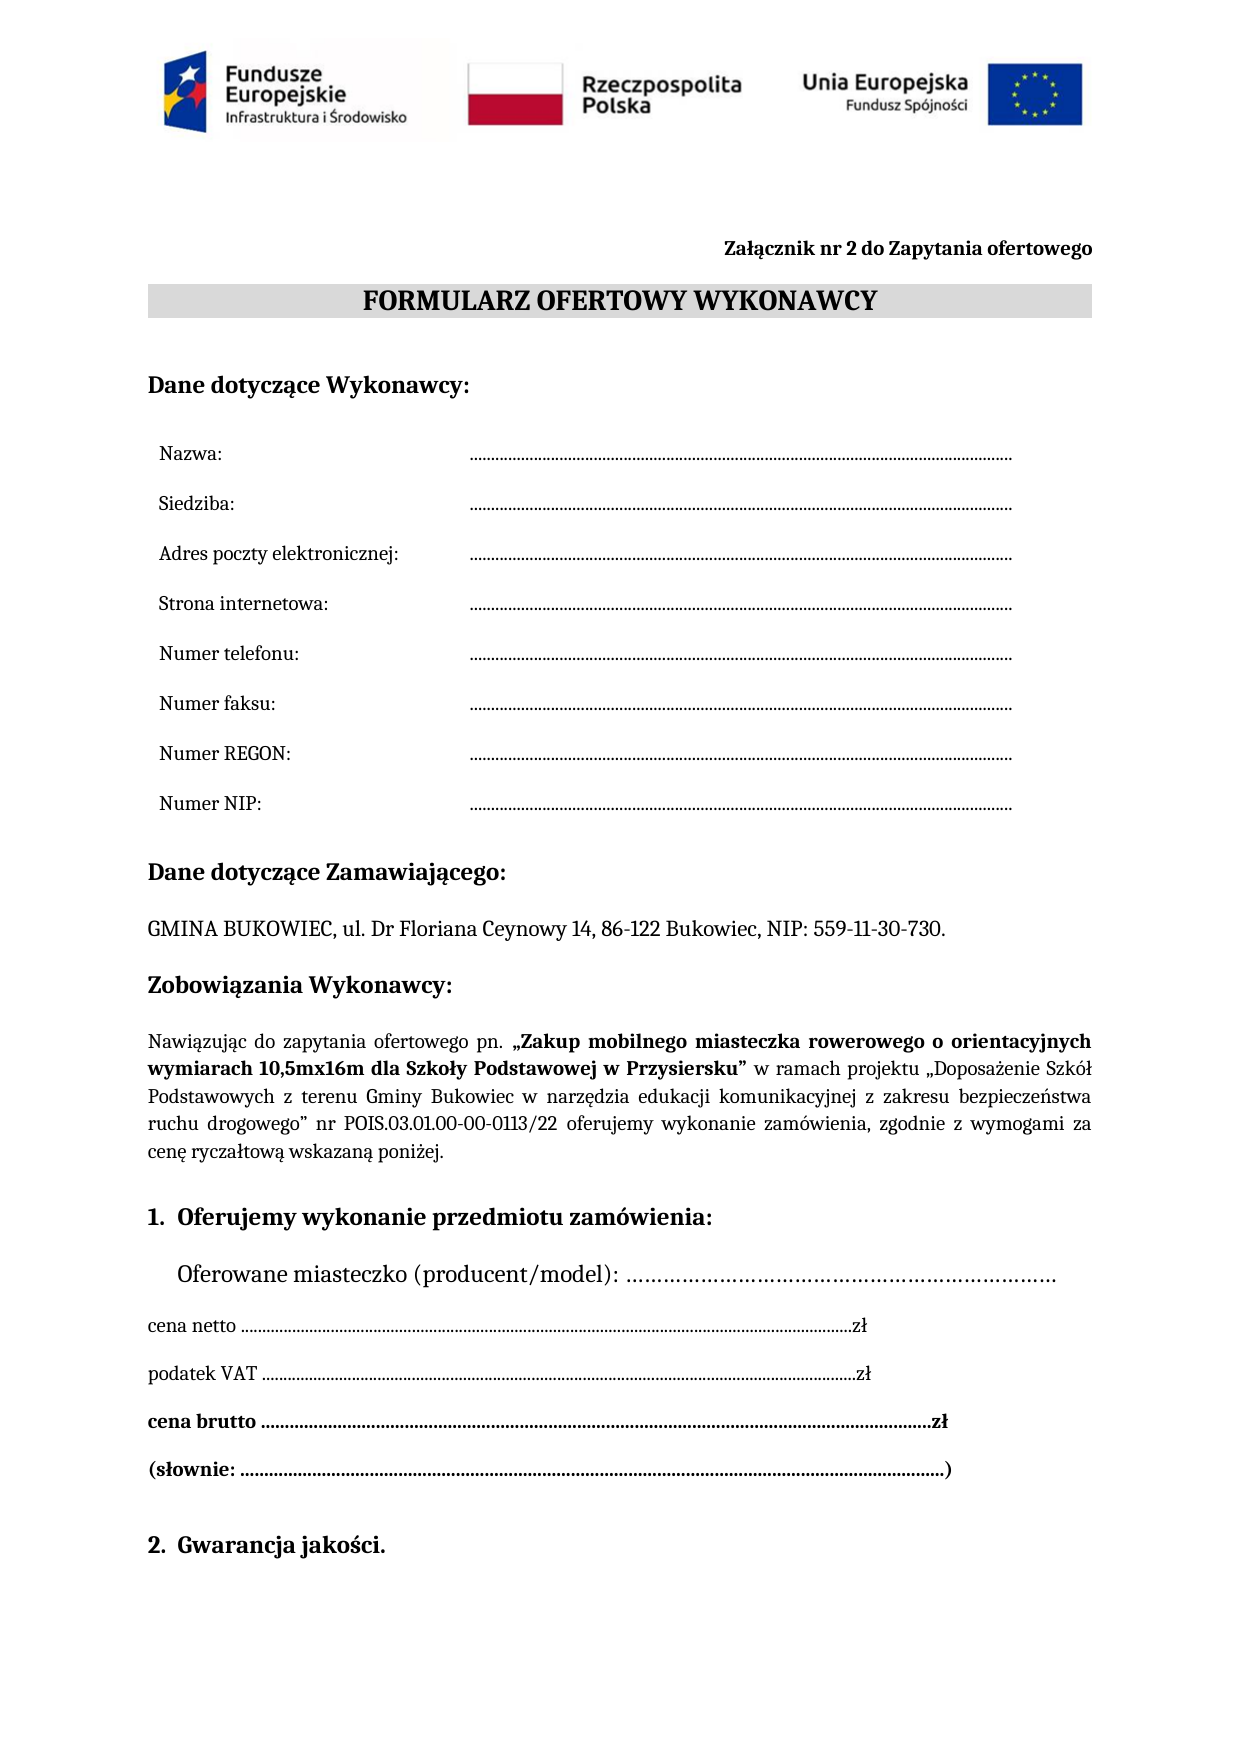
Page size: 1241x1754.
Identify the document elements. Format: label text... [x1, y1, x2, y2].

text (słownie: ...................................................................................................................................................) [148, 1458, 1092, 1482]
text Zobowiązania Wykonawcy: [148, 971, 1092, 1000]
table_cell Numer telefonu: [148, 629, 458, 679]
table_cell Numer NIP: [148, 779, 458, 829]
text Dane dotyczące Wykonawcy: [148, 371, 1092, 400]
text Dane dotyczące Zamawiającego: [148, 858, 1092, 887]
table_cell ............................................................................................................................... [458, 479, 1152, 529]
table_cell ............................................................................................................................... [458, 579, 1152, 629]
text Nawiązując do zapytania ofertowego pn. „Zakup mobilnego miasteczka rowerowego o orientacyjnych wymiarach 10,5mx16m dla Szkoły Podstawowej w Przysiersku” w ramach projektu „Doposażenie Szkół Podstawowych z terenu Gminy Bukowiec w narzędzia edukacji komunikacyjnej z zakresu bezpieczeństwa ruchu drogowego” nr POIS.03.01.00-00-0113/22 oferujemy wykonanie zamówienia, zgodnie z wymogami za cenę ryczałtową wskazaną poniżej. [148, 1029, 1092, 1163]
text FORMULARZ OFERTOWY WYKONAWCY [148, 284, 1092, 318]
table_cell ............................................................................................................................... [458, 529, 1152, 579]
text podatek VAT ...........................................................................................................................................zł [148, 1362, 1092, 1386]
table_cell Adres poczty elektronicznej: [148, 529, 458, 579]
text cena brutto ............................................................................................................................................zł [148, 1410, 1092, 1434]
table_cell Strona internetowa: [148, 579, 458, 629]
text Oferujemy wykonanie przedmiotu zamówienia: [148, 1203, 1092, 1232]
table_cell Siedziba: [148, 479, 458, 529]
table_header ............................................................................................................................... [458, 429, 1152, 479]
table_cell ............................................................................................................................... [458, 679, 1152, 729]
list Oferowane miasteczko (producent/model): …………………………………………………………… [177, 1260, 1092, 1289]
table_header Nazwa: [148, 429, 458, 479]
text Załącznik nr 2 do Zapytania ofertowego [148, 236, 1092, 260]
table_cell Numer faksu: [148, 679, 458, 729]
table_cell Numer REGON: [148, 729, 458, 779]
table_cell ............................................................................................................................... [458, 729, 1152, 779]
text Gwarancja jakości. [148, 1531, 1092, 1559]
table_cell ............................................................................................................................... [458, 629, 1152, 679]
text cena netto ...............................................................................................................................................zł [148, 1314, 1092, 1338]
picture [147, 38, 1093, 142]
table_cell ............................................................................................................................... [458, 779, 1152, 829]
text GMINA BUKOWIEC, ul. Dr Floriana Ceynowy 14, 86-122 Bukowiec, NIP: 559-11-30-730. [148, 916, 1092, 942]
